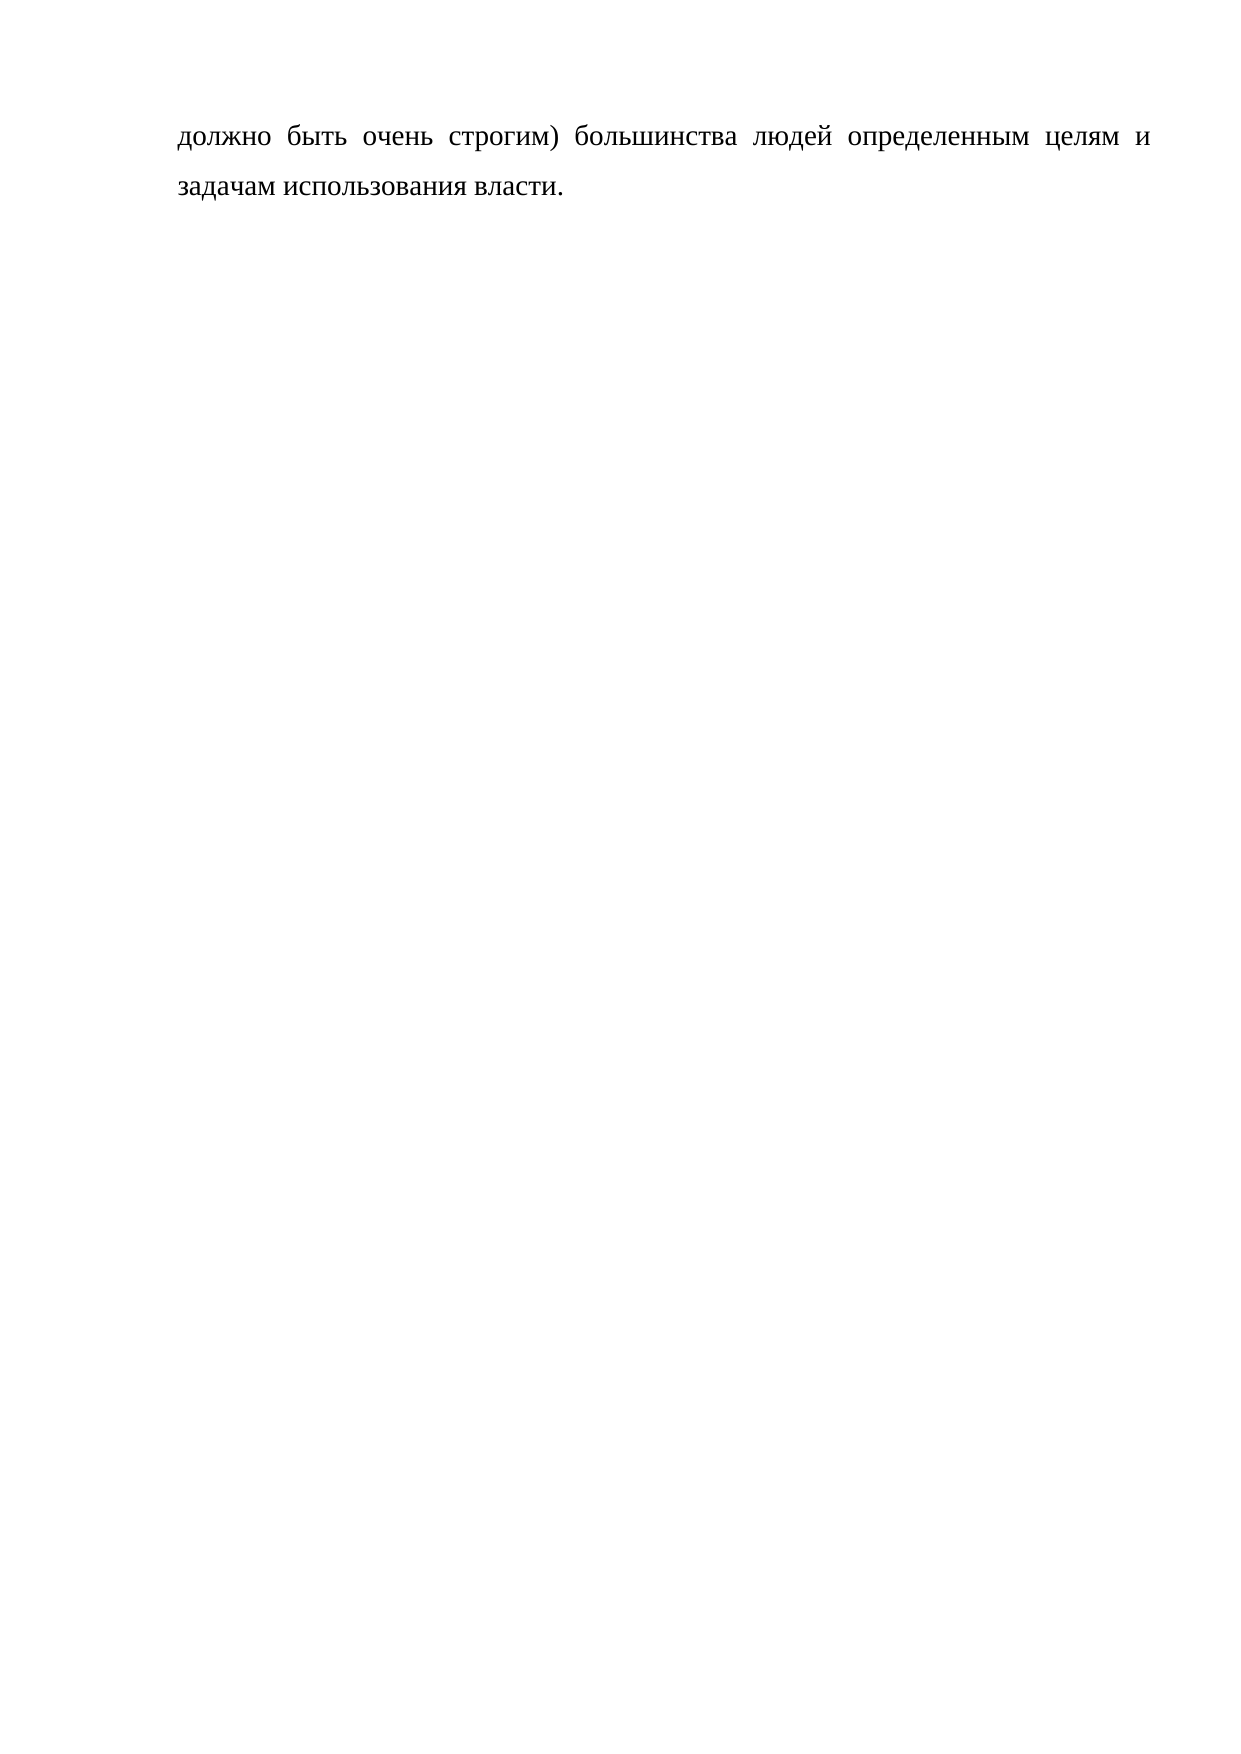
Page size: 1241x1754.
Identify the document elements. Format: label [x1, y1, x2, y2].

text [177, 118, 1152, 202]
